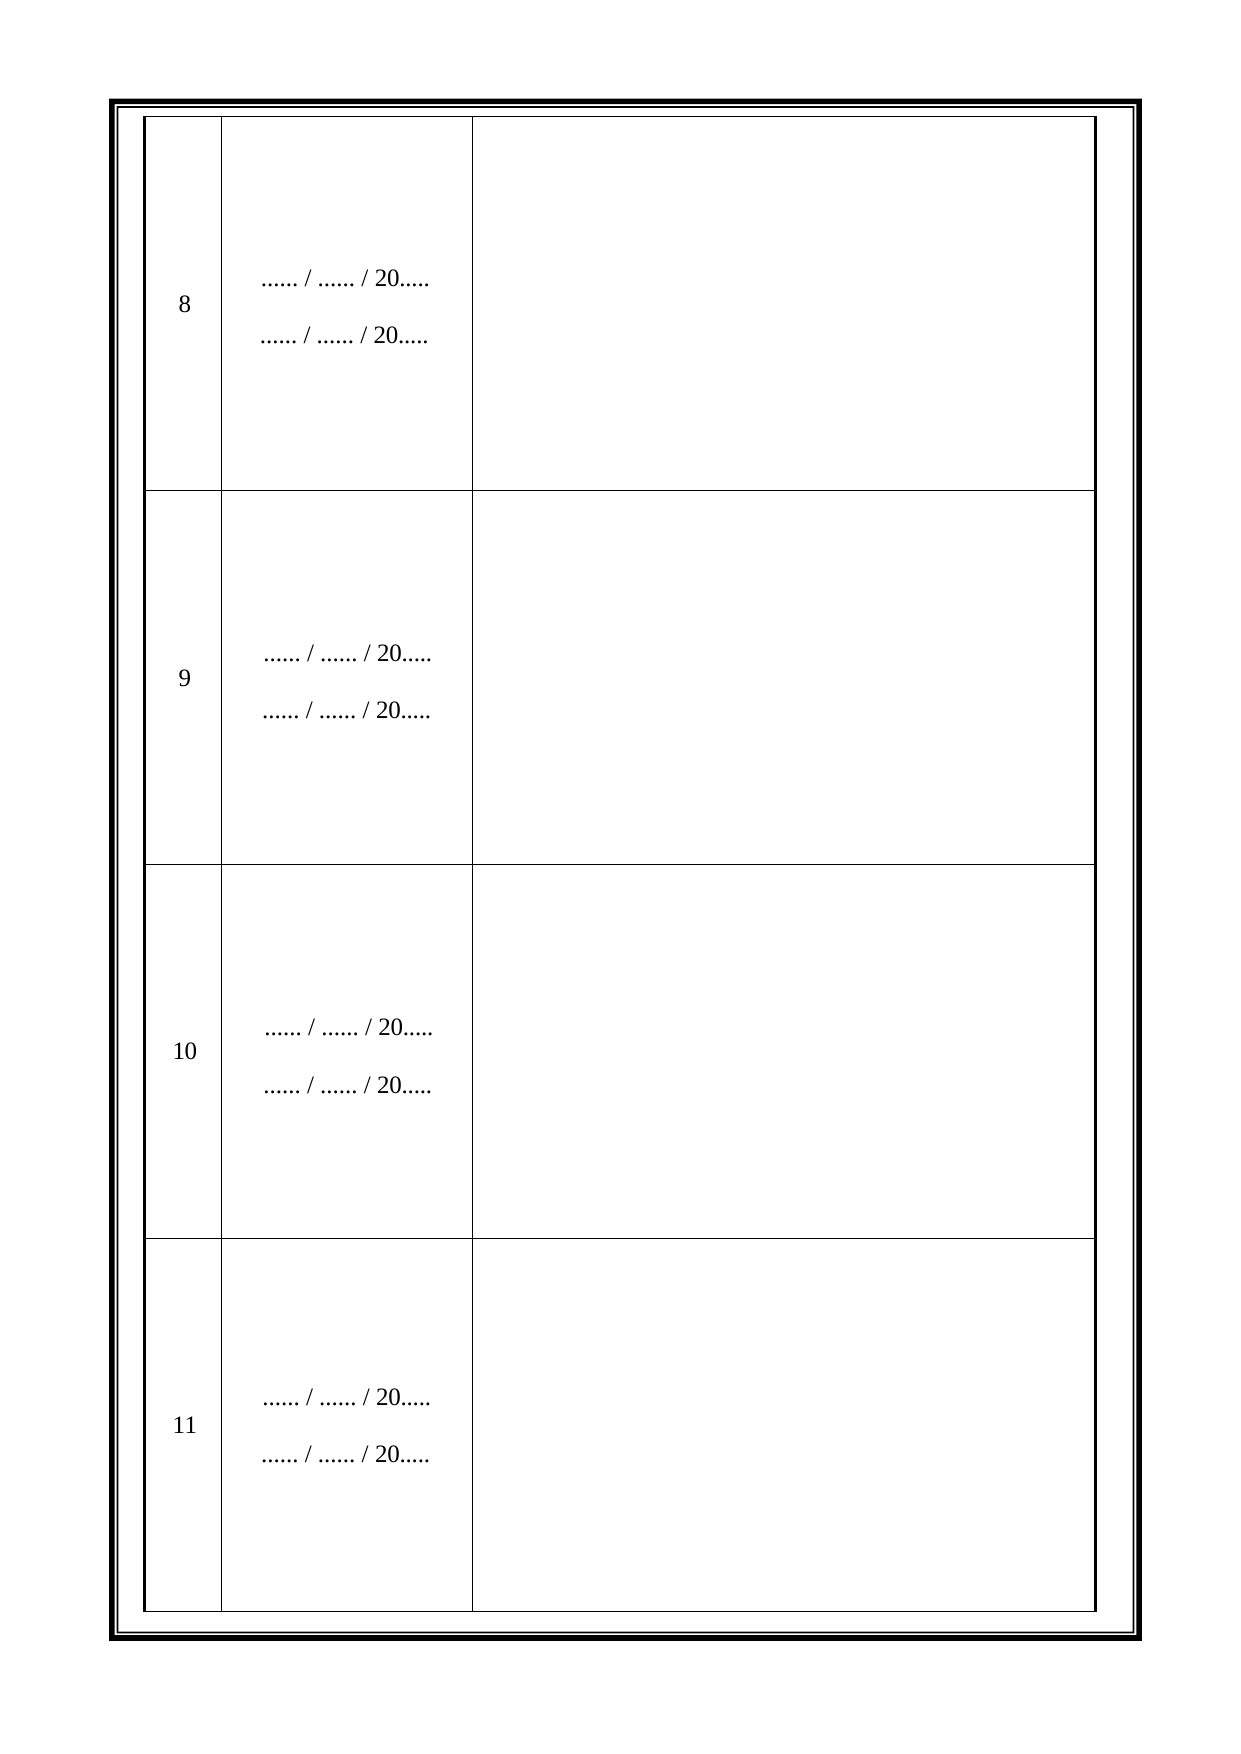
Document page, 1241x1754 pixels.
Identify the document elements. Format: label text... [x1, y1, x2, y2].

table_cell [222, 865, 472, 1237]
table_header [473, 117, 1094, 490]
table_cell [473, 1239, 1094, 1611]
table_header ...... / ...... / 20..... ...... / ...... / 20..... [222, 117, 472, 490]
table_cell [222, 1239, 472, 1611]
table_header 8 [146, 117, 221, 490]
table_cell [473, 491, 1094, 864]
table_cell 11 [146, 1239, 221, 1611]
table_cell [222, 491, 472, 864]
table_cell [473, 865, 1094, 1237]
table_cell 9 [146, 491, 221, 864]
table_cell 10 [146, 865, 221, 1237]
